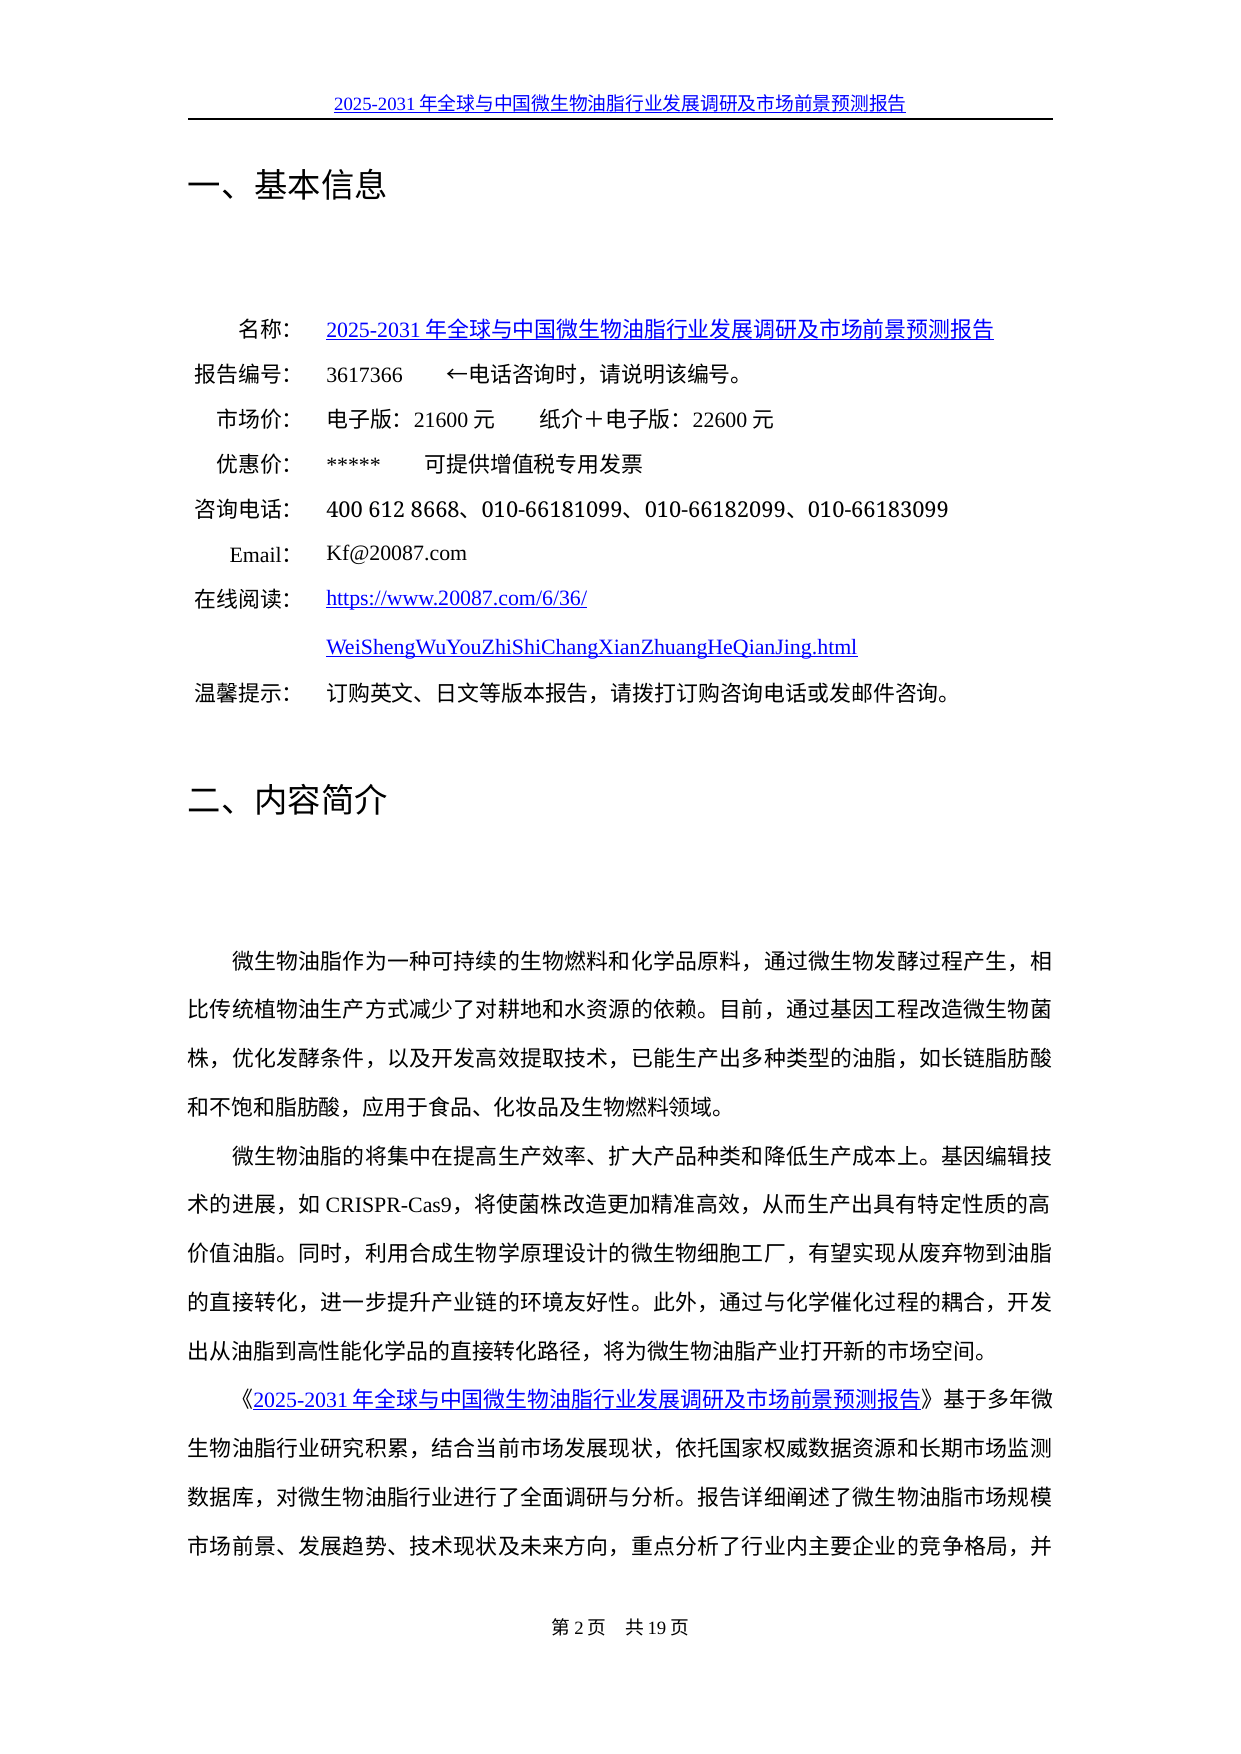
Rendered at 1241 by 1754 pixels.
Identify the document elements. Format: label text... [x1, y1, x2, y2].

table_cell [315, 582, 1073, 675]
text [187, 943, 1053, 1561]
table_cell 温馨提示： [167, 675, 315, 720]
table_cell 报告编号： [167, 357, 315, 402]
table_cell 优惠价： [167, 447, 315, 492]
table_cell 咨询电话： [167, 492, 315, 537]
title 二、内容简介 [187, 766, 1053, 831]
title 一、基本信息 [187, 150, 1053, 215]
table_header 2025-2031年全球与中国微生物油脂行业发展调研及市场前景预测报告 [315, 312, 1073, 357]
table_header 名称： [167, 312, 315, 357]
table_cell 市场价： [167, 402, 315, 447]
table_cell Email： [167, 537, 315, 582]
table_cell Kf@20087.com [315, 537, 1073, 582]
table_cell 3617366 ←电话咨询时，请说明该编号。 [315, 357, 1073, 402]
table_cell 在线阅读： [167, 582, 315, 675]
table_cell ***** 可提供增值税专用发票 [315, 447, 1073, 492]
table_cell 电子版：21600 元 纸介＋电子版：22600 元 [315, 402, 1073, 447]
table_cell 400 612 8668、010-66181099、010-66182099、010-66183099 [315, 492, 1073, 537]
table_cell 订购英文、日文等版本报告，请拨打订购咨询电话或发邮件咨询。 [315, 675, 1073, 720]
